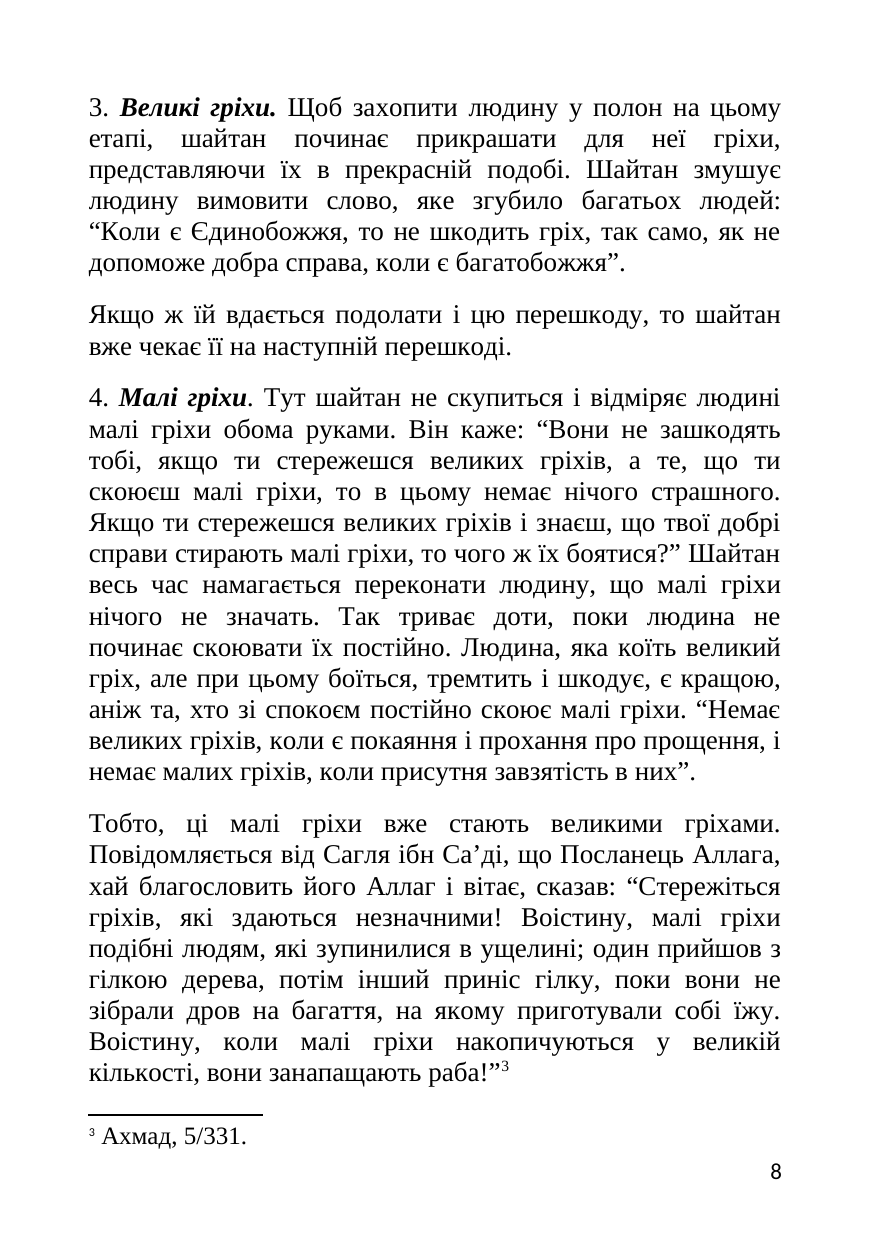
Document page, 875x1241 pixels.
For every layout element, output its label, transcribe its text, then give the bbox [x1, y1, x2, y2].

text Тобто, ці малі гріхи вже стають великими гріхами. Повідомляється від Сагля ібн Са’ді, що Посланець Аллага, хай благословить його Аллаг і вітає, сказав: “Стережіться гріхів, які здаються незначними! Воістину, малі гріхи подібні людям, які зупинилися в ущелині; один прийшов з гілкою дерева, потім інший приніс гілку, поки вони не зібрали дров на багаття, на якому приготували собі їжу. Воістину, коли малі гріхи накопичуються у великій кількості, вони занапащають раба!” [88, 807, 782, 1088]
text Якщо ж їй вдається подолати і цю перешкоду, то шайтан вже чекає її на наступній перешкоді. [88, 298, 782, 361]
text 4. Малі гріхи. Тут шайтан не скупиться і відміряє людині малі гріхи обома руками. Він каже: “Вони не зашкодять тобі, якщо ти стережешся великих гріхів, а те, що ти скоюєш малі гріхи, то в цьому немає нічого страшного. Якщо ти стережешся великих гріхів і знаєш, що твої добрі справи стирають малі гріхи, то чого ж їх боятися?” Шайтан весь час намагається переконати людину, що малі гріхи нічого не значать. Так триває доти, поки людина не починає скоювати їх постійно. Людина, яка коїть великий гріх, але при цьому боїться, тремтить і шкодує, є кращою, аніж та, хто зі спокоєм постійно скоює малі гріхи. “Немає великих гріхів, коли є покаяння і прохання про прощення, і немає малих гріхів, коли присутня завзятість в них”. [88, 382, 782, 786]
text 3. Великі гріхи. Щоб захопити людину у полон на цьому етапі, шайтан починає прикрашати для неї гріхи, представляючи їх в прекрасній подобі. Шайтан змушує людину вимовити слово, яке згубило багатьох людей: “Коли є Єдинобожжя, то не шкодить гріх, так само, як не допоможе добра справа, коли є багатобожжя”. [88, 91, 782, 278]
